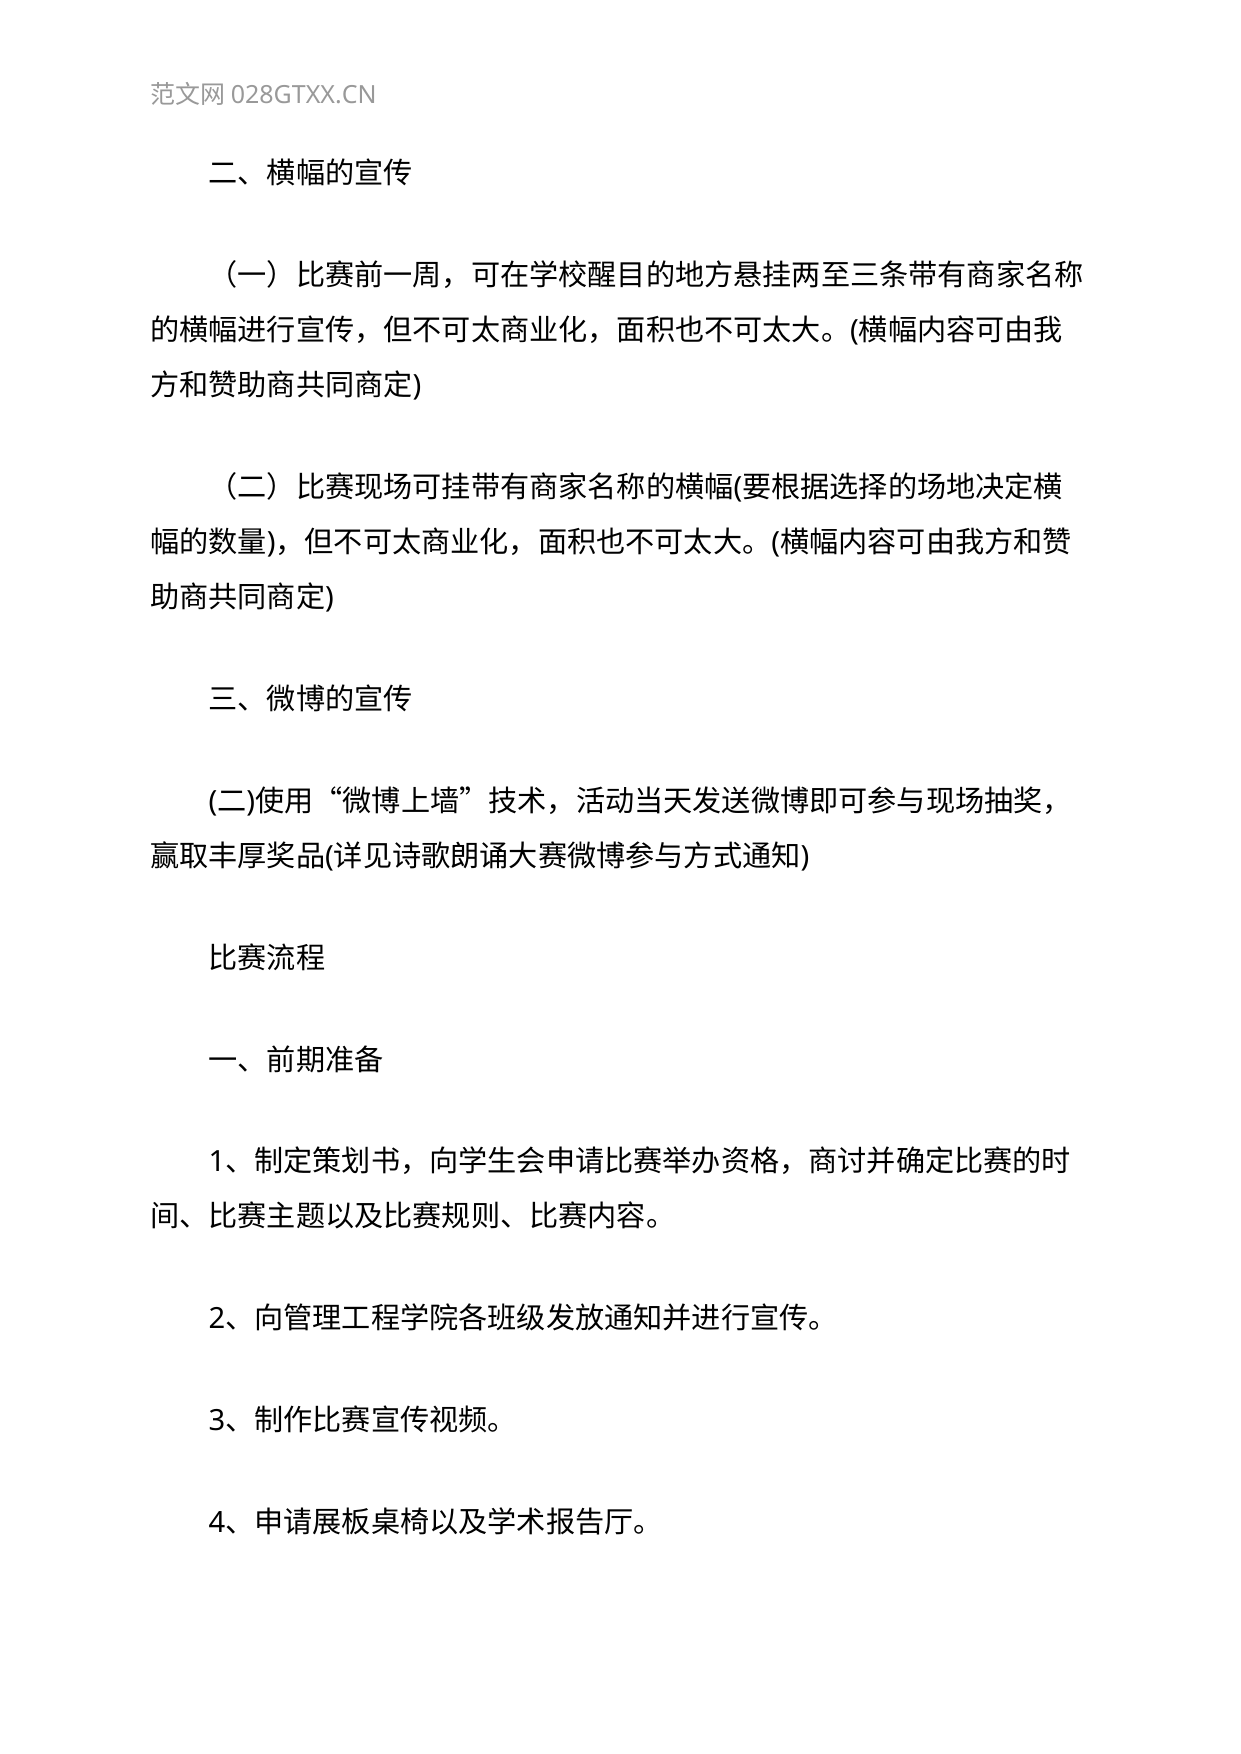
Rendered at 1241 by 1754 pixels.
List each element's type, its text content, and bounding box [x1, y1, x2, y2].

text 3、制作比赛宣传视频。 [150, 1397, 1090, 1439]
text 三、微博的宣传 [150, 676, 1090, 718]
text 二、横幅的宣传 [150, 150, 1090, 192]
text 1、制定策划书，向学生会申请比赛举办资格，商讨并确定比赛的时间、比赛主题以及比赛规则、比赛内容。 [150, 1138, 1090, 1235]
text 一、前期准备 [150, 1036, 1090, 1078]
text 比赛流程 [150, 934, 1090, 977]
text (二)使用“微博上墙”技术，活动当天发送微博即可参与现场抽奖，赢取丰厚奖品(详见诗歌朗诵大赛微博参与方式通知) [150, 777, 1090, 875]
text （二）比赛现场可挂带有商家名称的横幅(要根据选择的场地决定横幅的数量)，但不可太商业化，面积也不可太大。(横幅内容可由我方和赞助商共同商定) [150, 464, 1090, 616]
text 4、申请展板桌椅以及学术报告厅。 [150, 1499, 1090, 1541]
text （一）比赛前一周，可在学校醒目的地方悬挂两至三条带有商家名称的横幅进行宣传，但不可太商业化，面积也不可太大。(横幅内容可由我方和赞助商共同商定) [150, 252, 1090, 404]
text 2、向管理工程学院各班级发放通知并进行宣传。 [150, 1295, 1090, 1337]
